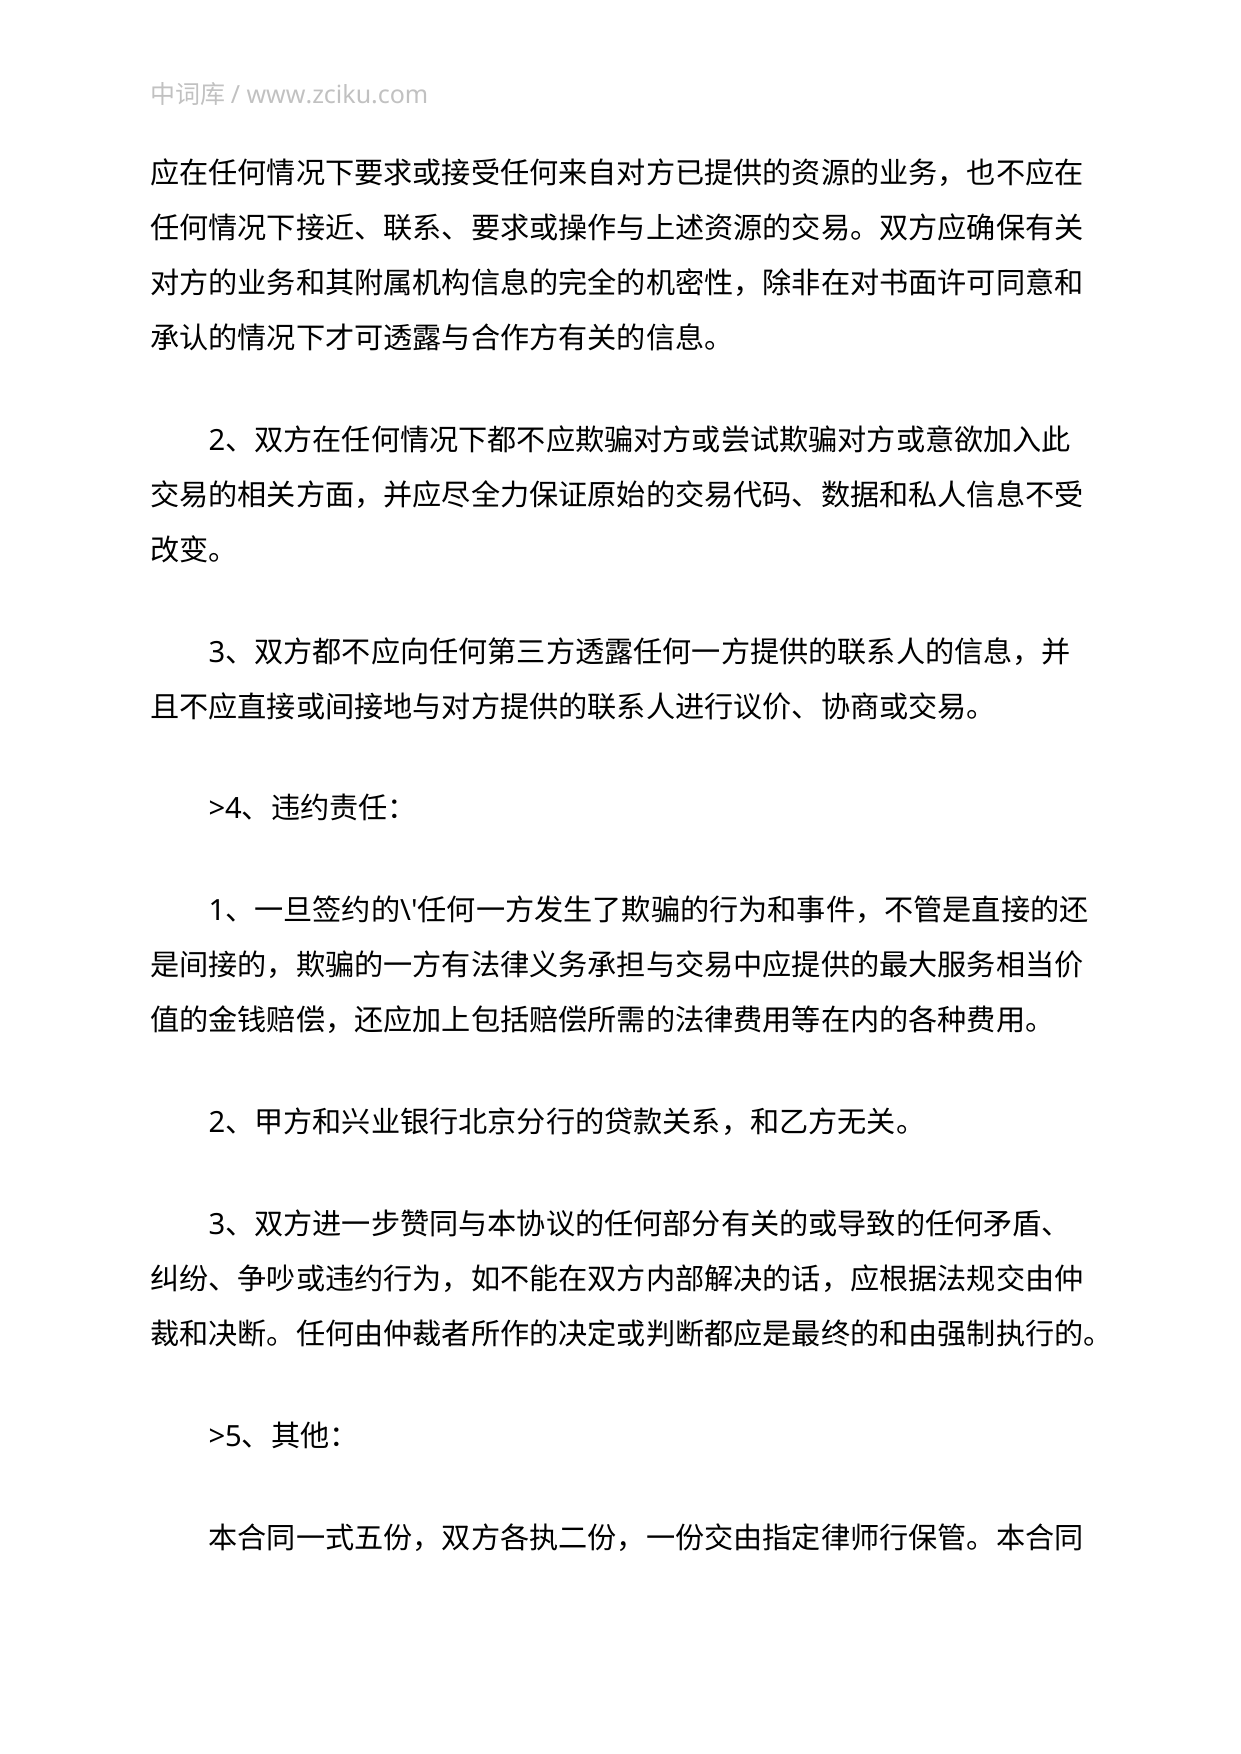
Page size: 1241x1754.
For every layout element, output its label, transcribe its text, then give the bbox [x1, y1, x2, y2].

text 3、双方进一步赞同与本协议的任何部分有关的或导致的任何矛盾、纠纷、争吵或违约行为，如不能在双方内部解决的话，应根据法规交由仲裁和决断。任何由仲裁者所作的决定或判断都应是最终的和由强制执行的。 [150, 1201, 1090, 1353]
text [150, 150, 1090, 357]
text 2、甲方和兴业银行北京分行的贷款关系，和乙方无关。 [150, 1098, 1090, 1141]
text >5、其他： [150, 1412, 1090, 1454]
text 3、双方都不应向任何第三方透露任何一方提供的联系人的信息，并且不应直接或间接地与对方提供的联系人进行议价、协商或交易。 [150, 628, 1090, 725]
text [150, 1514, 1090, 1556]
text 1、一旦签约的\'任何一方发生了欺骗的行为和事件，不管是直接的还是间接的，欺骗的一方有法律义务承担与交易中应提供的最大服务相当价值的金钱赔偿，还应加上包括赔偿所需的法律费用等在内的各种费用。 [150, 887, 1090, 1039]
text 2、双方在任何情况下都不应欺骗对方或尝试欺骗对方或意欲加入此交易的相关方面，并应尽全力保证原始的交易代码、数据和私人信息不受改变。 [150, 416, 1090, 569]
text >4、违约责任： [150, 785, 1090, 827]
